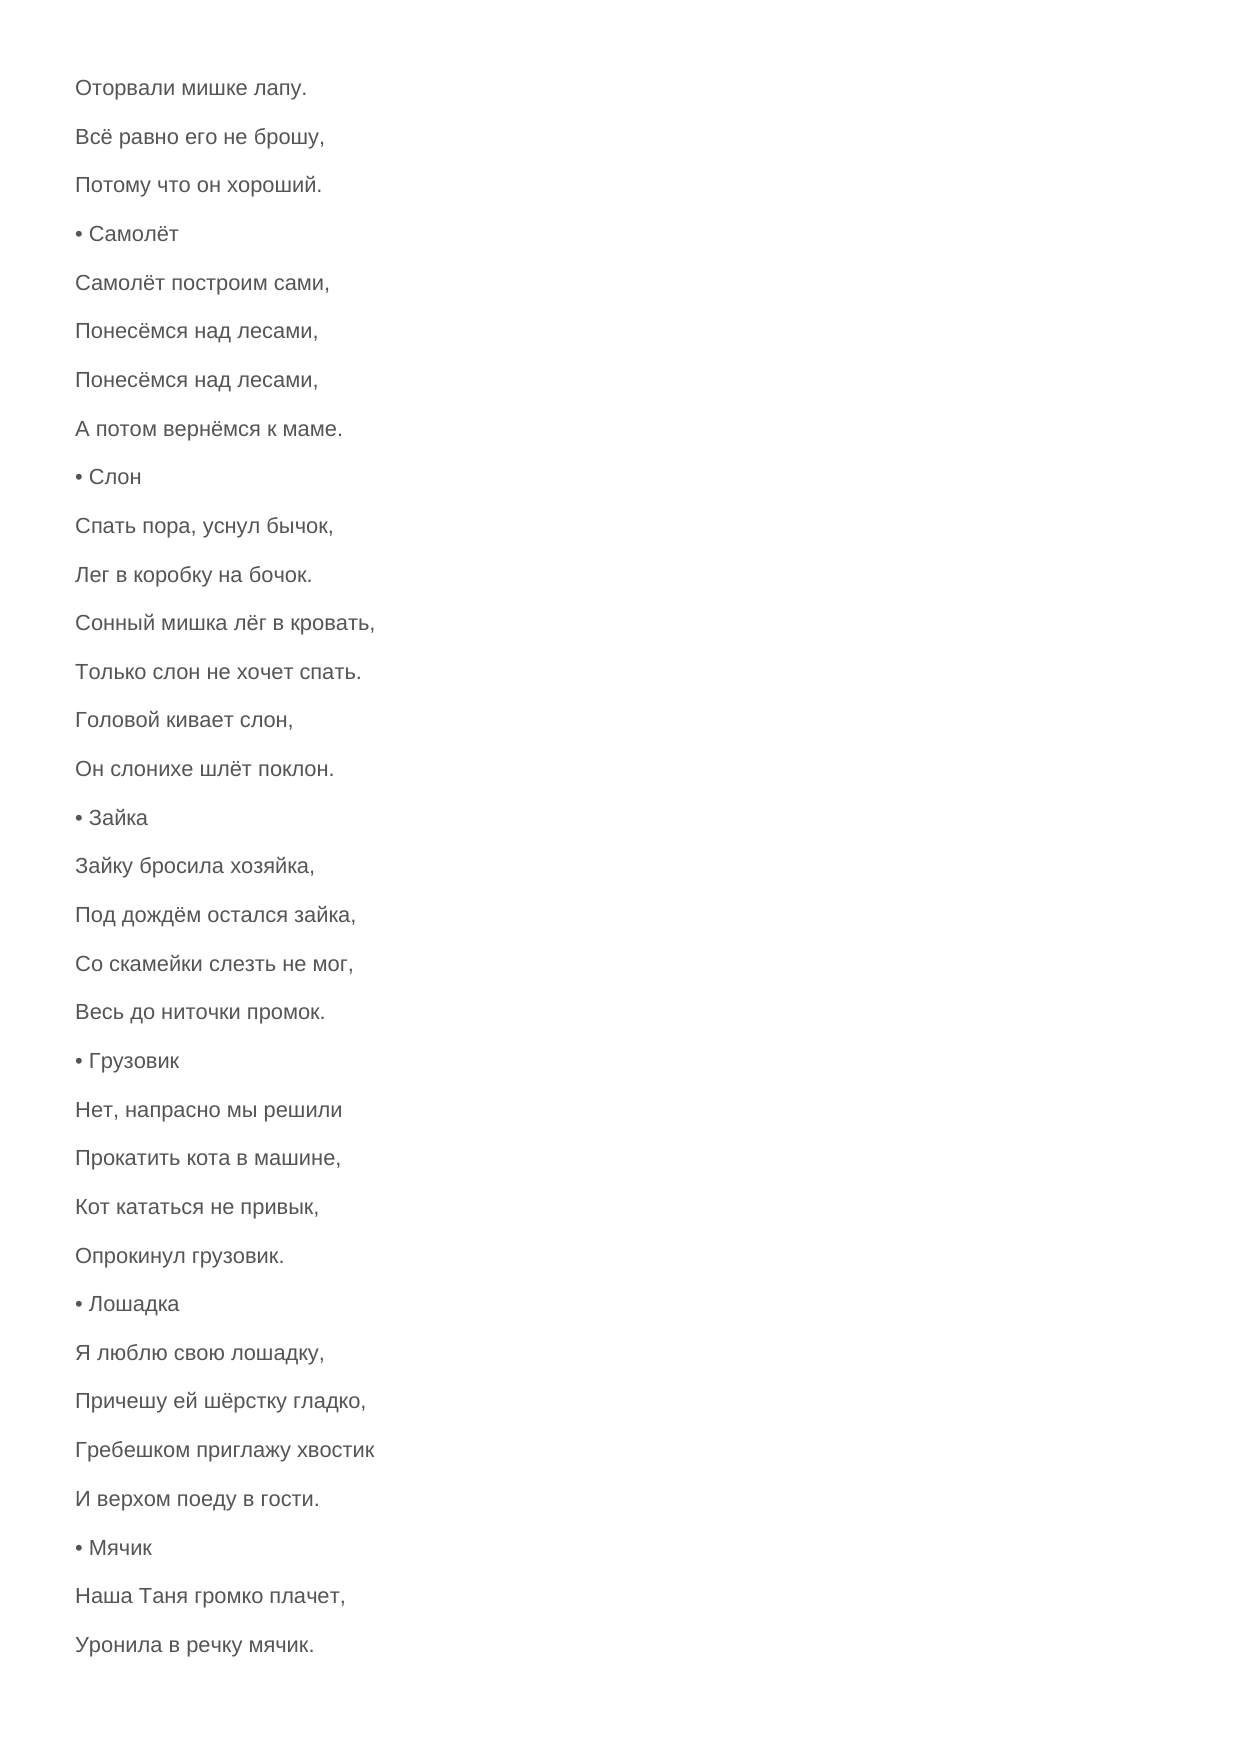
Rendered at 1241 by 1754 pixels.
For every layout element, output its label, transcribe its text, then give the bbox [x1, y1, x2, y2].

text • Зайка [75, 805, 1165, 830]
text Головой кивает слон, [75, 707, 1165, 733]
text Потому что он хороший. [75, 172, 1165, 197]
text Под дождём остался зайка, [75, 902, 1165, 927]
text Понесёмся над лесами, [75, 318, 1165, 343]
text Уронила в речку мячик. [75, 1632, 1165, 1657]
text Зайку бросила хозяйка, [75, 853, 1165, 878]
text • Мячик [75, 1534, 1165, 1559]
text И верхом поеду в гости. [75, 1486, 1165, 1511]
text Опрокинул грузовик. [75, 1242, 1165, 1268]
text Понесёмся над лесами, [75, 367, 1165, 392]
text Прокатить кота в машине, [75, 1145, 1165, 1170]
text Я люблю свою лошадку, [75, 1340, 1165, 1365]
text Спать пора, уснул бычок, [75, 513, 1165, 538]
text Оторвали мишке лапу. [75, 75, 1165, 100]
text Наша Таня громко плачет, [75, 1583, 1165, 1608]
text Лег в коробку на бочок. [75, 561, 1165, 587]
text А потом вернёмся к маме. [75, 416, 1165, 441]
text • Грузовик [75, 1048, 1165, 1073]
text • Самолёт [75, 221, 1165, 246]
text Самолёт построим сами, [75, 269, 1165, 295]
text Он слонихе шлёт поклон. [75, 756, 1165, 781]
text Причешу ей шёрстку гладко, [75, 1388, 1165, 1414]
text Только слон не хочет спать. [75, 659, 1165, 684]
text Со скамейки слезть не мог, [75, 951, 1165, 976]
text Нет, напрасно мы решили [75, 1097, 1165, 1122]
text • Лошадка [75, 1291, 1165, 1316]
text Всё равно его не брошу, [75, 124, 1165, 149]
text Гребешком приглажу хвостик [75, 1437, 1165, 1462]
text • Слон [75, 464, 1165, 489]
text Весь до ниточки промок. [75, 999, 1165, 1024]
text Кот кататься не привык, [75, 1194, 1165, 1219]
text Сонный мишка лёг в кровать, [75, 610, 1165, 635]
